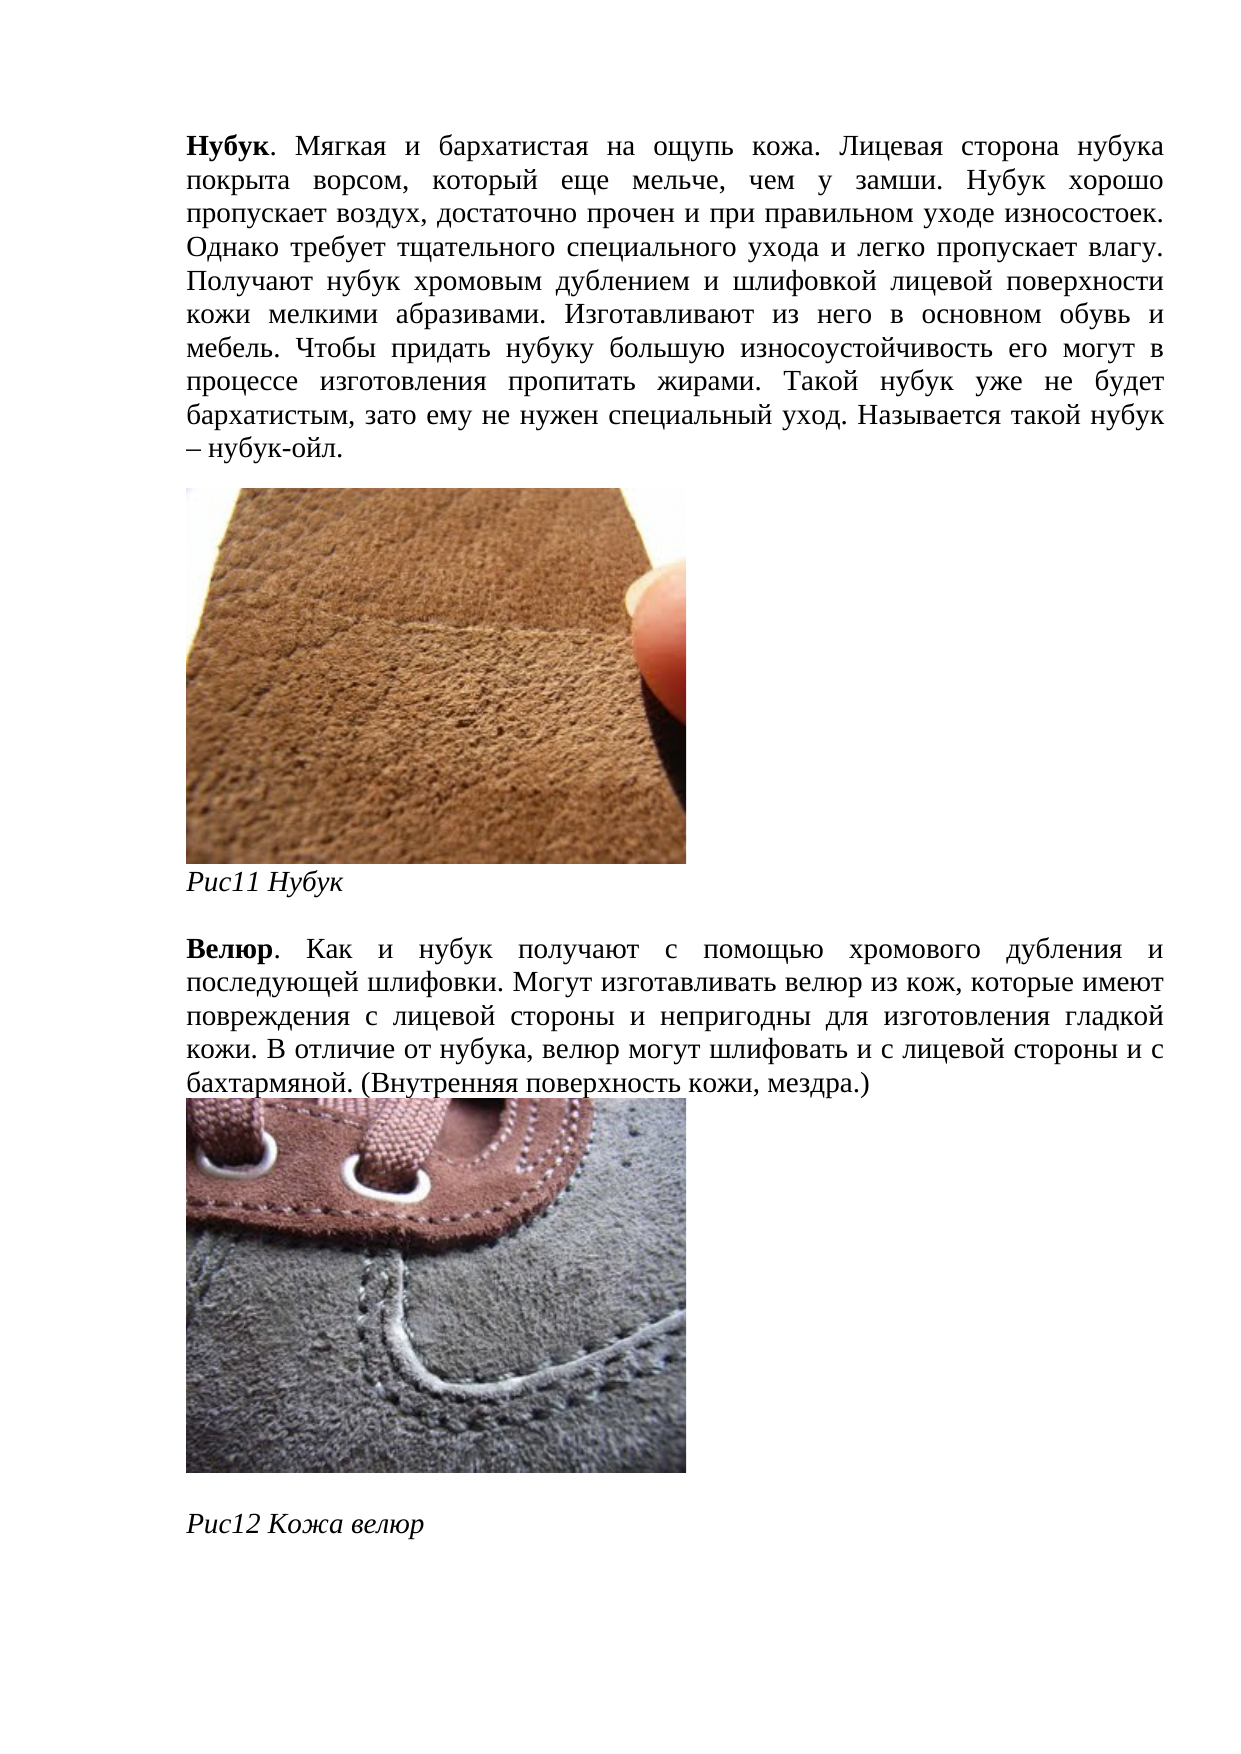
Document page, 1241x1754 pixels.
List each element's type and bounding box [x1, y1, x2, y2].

picture [186, 488, 687, 864]
picture [186, 1098, 687, 1473]
table_header [176, 118, 1175, 1617]
